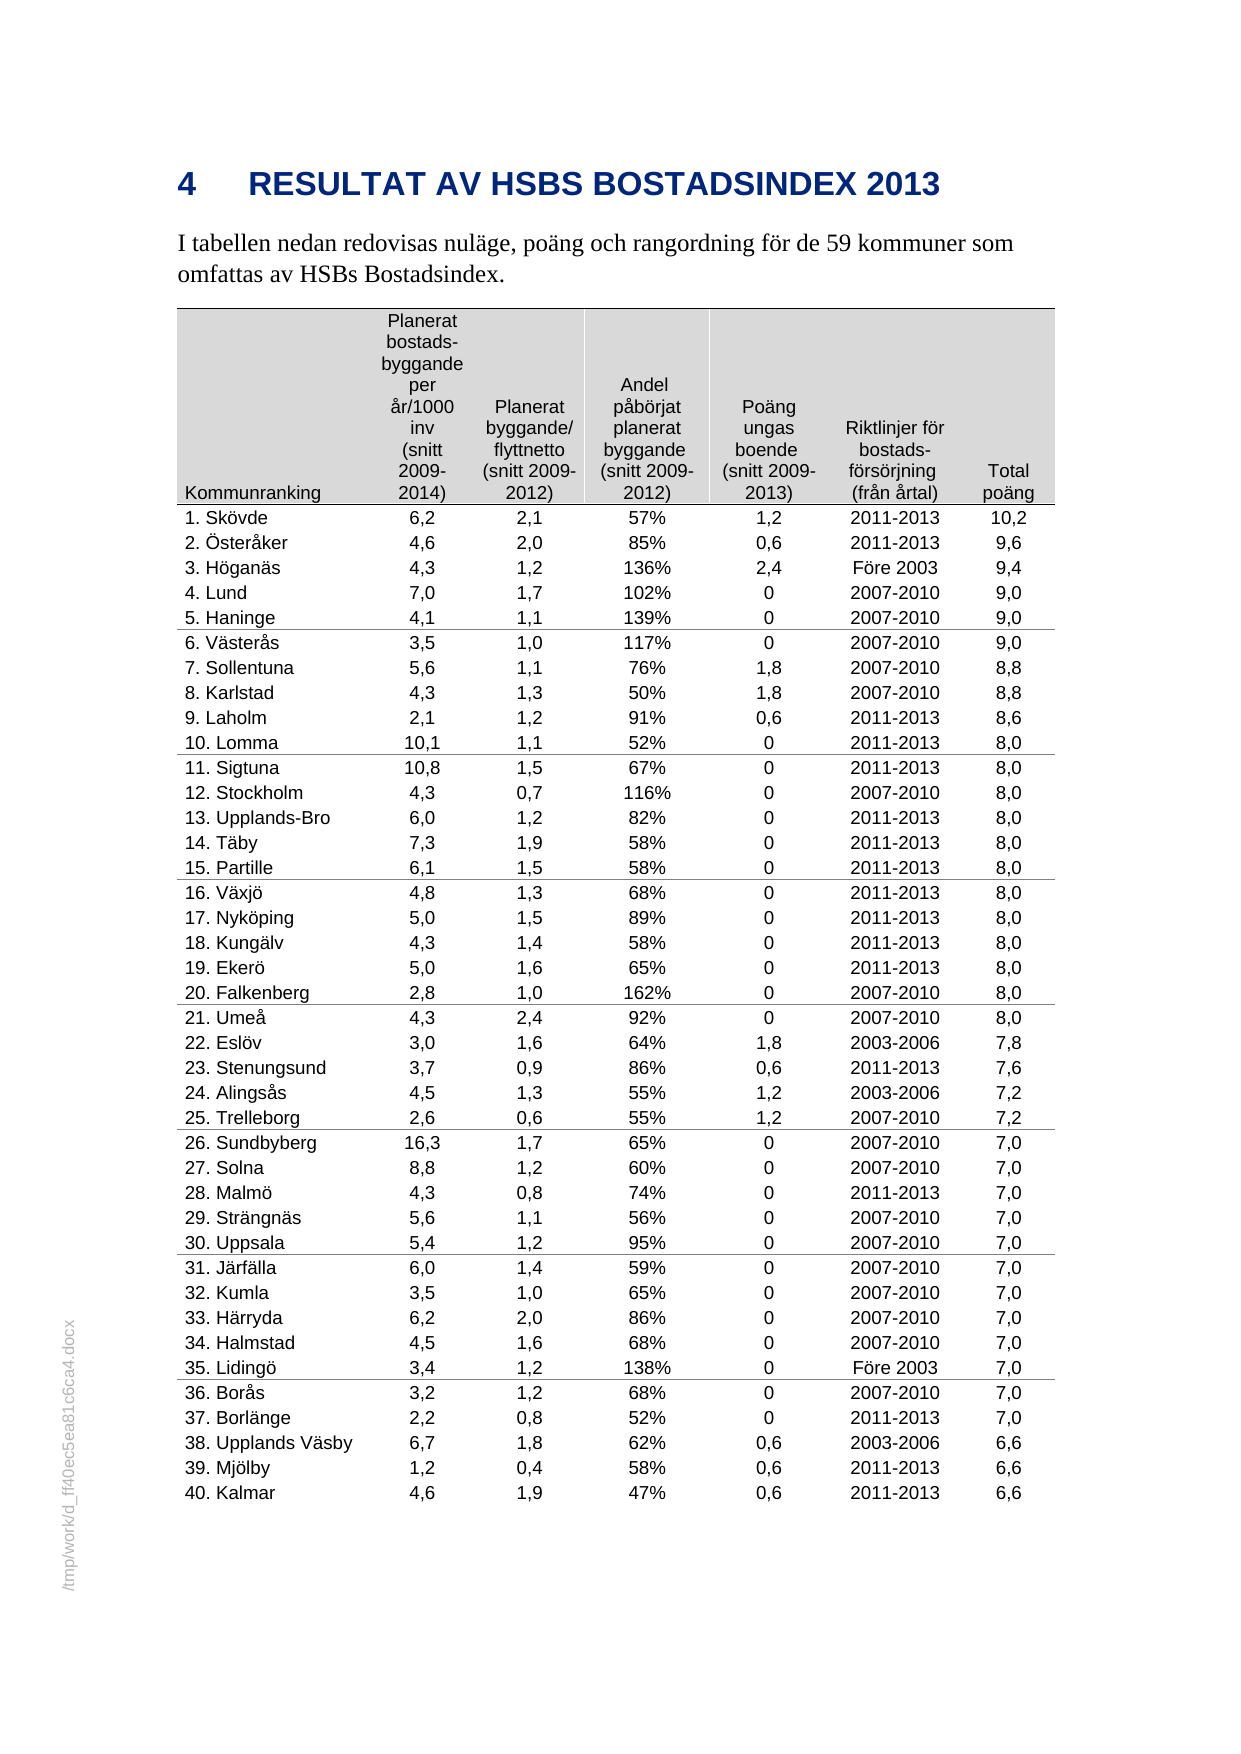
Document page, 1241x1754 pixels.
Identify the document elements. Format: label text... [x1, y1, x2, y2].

table_cell 1,0 [474, 1279, 584, 1303]
table_cell 38. Upplands Väsby [177, 1429, 370, 1453]
table_cell 1,0 [474, 979, 584, 1003]
table_cell 8,0 [962, 854, 1055, 878]
table_cell 8,8 [370, 1154, 474, 1178]
table_cell 1,2 [474, 1354, 584, 1378]
table_cell 0 [710, 729, 828, 753]
table_cell 57% [585, 505, 709, 528]
table_cell 4,3 [370, 1005, 474, 1028]
table_cell 4,8 [370, 880, 474, 903]
table_cell 0,6 [710, 1429, 828, 1453]
table_cell 6,6 [962, 1454, 1055, 1478]
table_cell 8,8 [962, 679, 1055, 703]
table_cell 7,0 [962, 1380, 1055, 1403]
table_cell 1,2 [474, 804, 584, 828]
table_cell 8,0 [962, 755, 1055, 778]
table_cell 6,6 [962, 1429, 1055, 1453]
table_header Total poäng [962, 309, 1055, 503]
table_cell 2007-2010 [828, 1329, 962, 1353]
table_cell 15. Partille [177, 854, 370, 878]
table_cell 1,7 [474, 579, 584, 603]
table_cell 1,2 [474, 1154, 584, 1178]
table_cell 8,0 [962, 929, 1055, 953]
table_cell 0,8 [474, 1404, 584, 1428]
table_cell 68% [585, 1380, 709, 1403]
table_cell 7,0 [962, 1204, 1055, 1228]
table_cell 59% [585, 1255, 709, 1278]
table_cell 6,2 [370, 1304, 474, 1328]
table_cell 0 [710, 1255, 828, 1278]
table_cell 2003-2006 [828, 1079, 962, 1103]
table_cell 2,0 [474, 529, 584, 553]
table_cell 0 [710, 1329, 828, 1353]
table_cell 1,2 [370, 1454, 474, 1478]
table_cell 34. Halmstad [177, 1329, 370, 1353]
table_cell 2007-2010 [828, 604, 962, 628]
table_cell 1,3 [474, 679, 584, 703]
table_cell 9. Laholm [177, 704, 370, 728]
table_cell 1,3 [474, 880, 584, 903]
table_cell 35. Lidingö [177, 1354, 370, 1378]
table_cell 0,6 [710, 1479, 828, 1503]
table_cell 50% [585, 679, 709, 703]
table_cell 0,6 [710, 1454, 828, 1478]
table_cell 2011-2013 [828, 804, 962, 828]
table_cell 18. Kungälv [177, 929, 370, 953]
table_cell 86% [585, 1054, 709, 1078]
table_cell 0 [710, 1404, 828, 1428]
table_cell 2011-2013 [828, 1454, 962, 1478]
table_cell 2007-2010 [828, 1279, 962, 1303]
table_cell 3,2 [370, 1380, 474, 1403]
table_cell 5,4 [370, 1229, 474, 1253]
table_cell 33. Härryda [177, 1304, 370, 1328]
table_cell 4,3 [370, 554, 474, 578]
table_cell 0 [710, 904, 828, 928]
table_cell 2007-2010 [828, 1104, 962, 1128]
table_cell 3,7 [370, 1054, 474, 1078]
table_cell 4,3 [370, 929, 474, 953]
table_cell 2007-2010 [828, 1229, 962, 1253]
table_header Kommunranking [177, 309, 370, 503]
table_cell 4. Lund [177, 579, 370, 603]
table_cell 4,6 [370, 1479, 474, 1503]
table_cell 1,1 [474, 604, 584, 628]
table_cell 7,0 [962, 1255, 1055, 1278]
table_cell 2011-2013 [828, 505, 962, 528]
table_cell 1,3 [474, 1079, 584, 1103]
table_cell 62% [585, 1429, 709, 1453]
table_cell 1,6 [474, 954, 584, 978]
table_cell 2,4 [474, 1005, 584, 1028]
table_cell 2007-2010 [828, 1130, 962, 1153]
table_cell 76% [585, 654, 709, 678]
table_cell 24. Alingsås [177, 1079, 370, 1103]
table_cell 8,0 [962, 729, 1055, 753]
table_cell 1,1 [474, 729, 584, 753]
table_cell 29. Strängnäs [177, 1204, 370, 1228]
table_cell 2011-2013 [828, 529, 962, 553]
table_cell 1,2 [710, 1079, 828, 1103]
table_cell 1,8 [474, 1429, 584, 1453]
table_cell 0 [710, 630, 828, 653]
table_cell 9,0 [962, 579, 1055, 603]
table_cell 162% [585, 979, 709, 1003]
table_cell 8,0 [962, 979, 1055, 1003]
table_cell 4,3 [370, 1179, 474, 1203]
table_cell 0,6 [710, 1054, 828, 1078]
table_cell 6,1 [370, 854, 474, 878]
table_cell 95% [585, 1229, 709, 1253]
table_cell 2011-2013 [828, 755, 962, 778]
table_cell 1,5 [474, 904, 584, 928]
table_cell 7,6 [962, 1054, 1055, 1078]
table_cell 0,9 [474, 1054, 584, 1078]
table_cell 2007-2010 [828, 1204, 962, 1228]
table_cell 5. Haninge [177, 604, 370, 628]
table_cell 2011-2013 [828, 729, 962, 753]
table_cell 2003-2006 [828, 1429, 962, 1453]
table_cell 0,8 [474, 1179, 584, 1203]
table_cell 7,0 [962, 1279, 1055, 1303]
table_cell 5,0 [370, 954, 474, 978]
table_cell 1. Skövde [177, 505, 370, 528]
table_cell 82% [585, 804, 709, 828]
table_cell 2011-2013 [828, 929, 962, 953]
table_cell 1,5 [474, 854, 584, 878]
table_cell 8,0 [962, 804, 1055, 828]
table_cell 60% [585, 1154, 709, 1178]
table_cell 0 [710, 1005, 828, 1028]
table_cell 0 [710, 1204, 828, 1228]
table_cell 8,6 [962, 704, 1055, 728]
table_cell 0 [710, 579, 828, 603]
table_cell 7,2 [962, 1079, 1055, 1103]
table_cell 12. Stockholm [177, 779, 370, 803]
table_cell 19. Ekerö [177, 954, 370, 978]
table_cell 30. Uppsala [177, 1229, 370, 1253]
table_cell 55% [585, 1079, 709, 1103]
table_cell 4,5 [370, 1329, 474, 1353]
table_cell 10,2 [962, 505, 1055, 528]
table_cell 0,4 [474, 1454, 584, 1478]
table_cell 1,0 [474, 630, 584, 653]
table_cell 7. Sollentuna [177, 654, 370, 678]
table_cell 0 [710, 779, 828, 803]
table_cell 0,6 [474, 1104, 584, 1128]
table_cell 9,0 [962, 604, 1055, 628]
table_cell 2003-2006 [828, 1029, 962, 1053]
table_cell 1,8 [710, 654, 828, 678]
table_cell 2007-2010 [828, 779, 962, 803]
table_cell 1,1 [474, 654, 584, 678]
table_cell 64% [585, 1029, 709, 1053]
table_cell Före 2003 [828, 1354, 962, 1378]
table_cell 0,6 [710, 704, 828, 728]
table_cell 2,4 [710, 554, 828, 578]
table_cell 1,6 [474, 1329, 584, 1353]
table_cell 2,6 [370, 1104, 474, 1128]
table_cell 31. Järfälla [177, 1255, 370, 1278]
table_cell 2007-2010 [828, 630, 962, 653]
table_cell 89% [585, 904, 709, 928]
table_cell 10. Lomma [177, 729, 370, 753]
table_cell 0 [710, 604, 828, 628]
table_cell 139% [585, 604, 709, 628]
table_cell 10,1 [370, 729, 474, 753]
table_cell 0,7 [474, 779, 584, 803]
table_cell 58% [585, 929, 709, 953]
table_cell 0 [710, 880, 828, 903]
table_cell 0 [710, 854, 828, 878]
table_cell 0 [710, 1229, 828, 1253]
table_cell 2007-2010 [828, 979, 962, 1003]
table_cell 2011-2013 [828, 854, 962, 878]
table_cell 2007-2010 [828, 1304, 962, 1328]
table_cell 7,0 [962, 1329, 1055, 1353]
table_cell 3,0 [370, 1029, 474, 1053]
table_cell 36. Borås [177, 1380, 370, 1403]
table_cell 7,0 [962, 1130, 1055, 1153]
table_cell 7,0 [962, 1154, 1055, 1178]
table_cell 3. Höganäs [177, 554, 370, 578]
table_cell 1,2 [710, 1104, 828, 1128]
table_cell 0 [710, 1179, 828, 1203]
table_cell 1,2 [474, 1229, 584, 1253]
table_cell 4,3 [370, 779, 474, 803]
table_cell 21. Umeå [177, 1005, 370, 1028]
table_cell 0 [710, 804, 828, 828]
table_cell 0 [710, 954, 828, 978]
table_cell 2007-2010 [828, 1255, 962, 1278]
table_cell 58% [585, 1454, 709, 1478]
table_cell 2,1 [370, 704, 474, 728]
table_cell 68% [585, 1329, 709, 1353]
table_cell 1,1 [474, 1204, 584, 1228]
table_cell 2011-2013 [828, 829, 962, 853]
table_cell 5,6 [370, 1204, 474, 1228]
table_cell 6,7 [370, 1429, 474, 1453]
table_cell 52% [585, 729, 709, 753]
table_cell 5,0 [370, 904, 474, 928]
table_cell 11. Sigtuna [177, 755, 370, 778]
table_cell 47% [585, 1479, 709, 1503]
table_cell 7,0 [962, 1404, 1055, 1428]
table_cell 65% [585, 954, 709, 978]
table_cell 2011-2013 [828, 704, 962, 728]
table_cell 102% [585, 579, 709, 603]
table_cell 2007-2010 [828, 1154, 962, 1178]
table_cell 6,2 [370, 505, 474, 528]
table_cell 28. Malmö [177, 1179, 370, 1203]
table_cell 55% [585, 1104, 709, 1128]
table_cell 5,6 [370, 654, 474, 678]
table_header Andel påbörjat planerat byggande (snitt 2009-2012) [585, 309, 709, 503]
table_cell 4,3 [370, 679, 474, 703]
table_cell 1,6 [474, 1029, 584, 1053]
table_cell 0 [710, 929, 828, 953]
table_cell 86% [585, 1304, 709, 1328]
table_cell 1,7 [474, 1130, 584, 1153]
table_cell 58% [585, 829, 709, 853]
table_cell 1,8 [710, 1029, 828, 1053]
table_cell 0 [710, 1154, 828, 1178]
table_cell 17. Nyköping [177, 904, 370, 928]
table_cell 3,5 [370, 630, 474, 653]
table_cell 1,8 [710, 679, 828, 703]
table_cell 8. Karlstad [177, 679, 370, 703]
table_cell Före 2003 [828, 554, 962, 578]
table_cell 1,2 [474, 1380, 584, 1403]
table_cell 8,0 [962, 904, 1055, 928]
table_cell 7,8 [962, 1029, 1055, 1053]
table_cell 26. Sundbyberg [177, 1130, 370, 1153]
table_cell 6. Västerås [177, 630, 370, 653]
table_cell 7,3 [370, 829, 474, 853]
table_cell 1,2 [710, 505, 828, 528]
table_cell 3,4 [370, 1354, 474, 1378]
table_cell 1,9 [474, 829, 584, 853]
table_cell 4,5 [370, 1079, 474, 1103]
table_cell 10,8 [370, 755, 474, 778]
table_header Poäng ungas boende (snitt 2009-2013) [710, 309, 828, 503]
table_cell 7,0 [962, 1304, 1055, 1328]
table_cell 20. Falkenberg [177, 979, 370, 1003]
table_cell 2011-2013 [828, 1404, 962, 1428]
table_cell 2007-2010 [828, 1380, 962, 1403]
table_cell 2007-2010 [828, 679, 962, 703]
table_cell 2,2 [370, 1404, 474, 1428]
table_cell 27. Solna [177, 1154, 370, 1178]
table_cell 4,1 [370, 604, 474, 628]
table_cell 0 [710, 1279, 828, 1303]
table_cell 2011-2013 [828, 880, 962, 903]
table_cell 0 [710, 755, 828, 778]
table_cell 65% [585, 1279, 709, 1303]
table_cell 2007-2010 [828, 1005, 962, 1028]
table_cell 0 [710, 979, 828, 1003]
table_cell 52% [585, 1404, 709, 1428]
table_cell 2,1 [474, 505, 584, 528]
table_cell 40. Kalmar [177, 1479, 370, 1503]
table_cell 7,0 [962, 1179, 1055, 1203]
table_cell 13. Upplands-Bro [177, 804, 370, 828]
table_cell 2011-2013 [828, 954, 962, 978]
table_cell 1,2 [474, 554, 584, 578]
table_cell 1,4 [474, 1255, 584, 1278]
table_cell 0 [710, 1130, 828, 1153]
table_cell 25. Trelleborg [177, 1104, 370, 1128]
table_cell 2,8 [370, 979, 474, 1003]
table_header Riktlinjer för bostads-försörjning (från årtal) [828, 309, 962, 503]
table_cell 68% [585, 880, 709, 903]
table_cell 0 [710, 1380, 828, 1403]
table_cell 22. Eslöv [177, 1029, 370, 1053]
table_cell 2007-2010 [828, 579, 962, 603]
table_cell 2011-2013 [828, 1179, 962, 1203]
text I tabellen nedan redovisas nuläge, poäng och rangordning för de 59 kommuner som omfattas av HSBs Bostadsindex. [177, 227, 1063, 287]
table_cell 7,2 [962, 1104, 1055, 1128]
table_cell 7,0 [962, 1229, 1055, 1253]
table_cell 8,0 [962, 779, 1055, 803]
table_cell 1,4 [474, 929, 584, 953]
table_cell 6,0 [370, 1255, 474, 1278]
table_cell 9,6 [962, 529, 1055, 553]
table_cell 8,8 [962, 654, 1055, 678]
table_header Planerat bostads-byggande per år/1000 inv (snitt 2009-2014) [370, 309, 474, 503]
table_cell 8,0 [962, 1005, 1055, 1028]
table_cell 0,6 [710, 529, 828, 553]
table_header Planerat byggande/ flyttnetto (snitt 2009-2012) [474, 309, 584, 503]
table_cell 1,9 [474, 1479, 584, 1503]
table_cell 0 [710, 1304, 828, 1328]
table_cell 16. Växjö [177, 880, 370, 903]
table_cell 6,6 [962, 1479, 1055, 1503]
table_cell 2,0 [474, 1304, 584, 1328]
table_cell 0 [710, 1354, 828, 1378]
text resultat av hsbs bostadsindex 2013 [177, 162, 1063, 202]
table_cell 92% [585, 1005, 709, 1028]
table_cell 67% [585, 755, 709, 778]
table_cell 2011-2013 [828, 1479, 962, 1503]
table_cell 58% [585, 854, 709, 878]
table_cell 39. Mjölby [177, 1454, 370, 1478]
table_cell 23. Stenungsund [177, 1054, 370, 1078]
table_cell 74% [585, 1179, 709, 1203]
table_cell 138% [585, 1354, 709, 1378]
table_cell 8,0 [962, 880, 1055, 903]
table_cell 0 [710, 829, 828, 853]
table_cell 2011-2013 [828, 1054, 962, 1078]
table_cell 91% [585, 704, 709, 728]
table_cell 16,3 [370, 1130, 474, 1153]
table_cell 37. Borlänge [177, 1404, 370, 1428]
table_cell 7,0 [962, 1354, 1055, 1378]
table_cell 32. Kumla [177, 1279, 370, 1303]
table_cell 2011-2013 [828, 904, 962, 928]
table_cell 136% [585, 554, 709, 578]
table_cell 116% [585, 779, 709, 803]
table_cell 9,4 [962, 554, 1055, 578]
table_cell 2. Österåker [177, 529, 370, 553]
table_cell 7,0 [370, 579, 474, 603]
table_cell 8,0 [962, 829, 1055, 853]
table_cell 1,2 [474, 704, 584, 728]
table_cell 8,0 [962, 954, 1055, 978]
table_cell 6,0 [370, 804, 474, 828]
table_cell 2007-2010 [828, 654, 962, 678]
table_cell 117% [585, 630, 709, 653]
table_cell 4,6 [370, 529, 474, 553]
table_cell 85% [585, 529, 709, 553]
table_cell 9,0 [962, 630, 1055, 653]
table_cell 1,5 [474, 755, 584, 778]
table_cell 56% [585, 1204, 709, 1228]
table_cell 65% [585, 1130, 709, 1153]
table_cell 14. Täby [177, 829, 370, 853]
table_cell 3,5 [370, 1279, 474, 1303]
